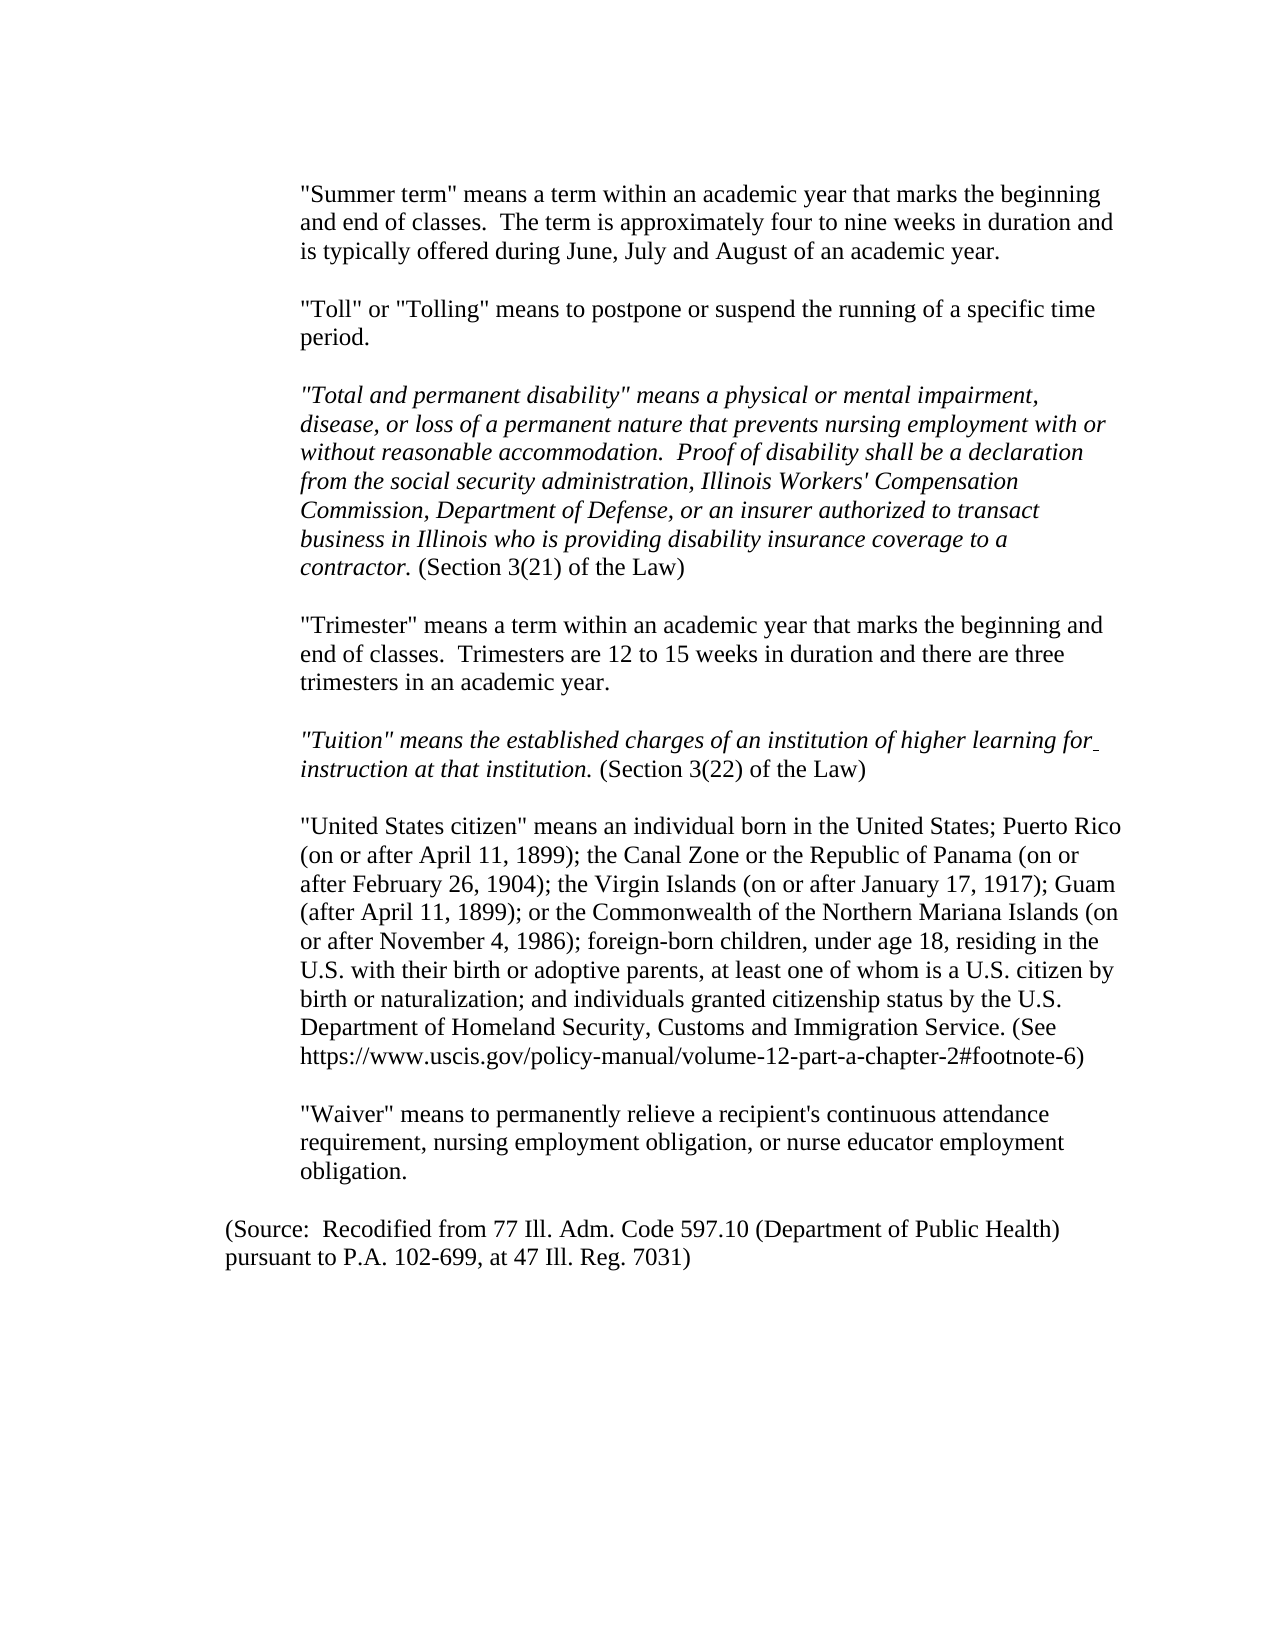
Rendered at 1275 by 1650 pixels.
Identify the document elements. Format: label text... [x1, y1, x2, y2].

text "Toll" or "Tolling" means to postpone or suspend the running of a specific time period. [300, 294, 1125, 351]
text "Summer term" means a term within an academic year that marks the beginning and end of classes. The term is approximately four to nine weeks in duration and is typically offered during June, July and August of an academic year. [300, 179, 1125, 265]
text "Waiver" means to permanently relieve a recipient's continuous attendance requirement, nursing employment obligation, or nurse educator employment obligation. [300, 1099, 1125, 1185]
text "Tuition" means the established charges of an institution of higher learning for instruction at that institution. (Section 3(22) of the Law) [300, 725, 1125, 782]
text "Trimester" means a term within an academic year that marks the beginning and end of classes. Trimesters are 12 to 15 weeks in duration and there are three trimesters in an academic year. [300, 610, 1125, 696]
text "Total and permanent disability" means a physical or mental impairment, disease, or loss of a permanent nature that prevents nursing employment with or without reasonable accommodation. Proof of disability shall be a declaration from the social security administration, Illinois Workers' Compensation Commission, Department of Defense, or an insurer authorized to transact business in Illinois who is providing disability insurance coverage to a contractor. (Section 3(21) of the Law) [300, 380, 1125, 581]
text (Source: Recodified from 77 Ill. Adm. Code 597.10 (Department of Public Health) pursuant to P.A. 102-699, at 47 Ill. Reg. 7031) [225, 1214, 1125, 1271]
text "United States citizen" means an individual born in the United States; Puerto Rico (on or after April 11, 1899); the Canal Zone or the Republic of Panama (on or after February 26, 1904); the Virgin Islands (on or after January 17, 1917); Guam (after April 11, 1899); or the Commonwealth of the Northern Mariana Islands (on or after November 4, 1986); foreign-born children, under age 18, residing in the U.S. with their birth or adoptive parents, at least one of whom is a U.S. citizen by birth or naturalization; and individuals granted citizenship status by the U.S. Department of Homeland Security, Customs and Immigration Service. (See https://www.uscis.gov/policy-manual/volume-12-part-a-chapter-2#footnote-6) [300, 811, 1125, 1070]
